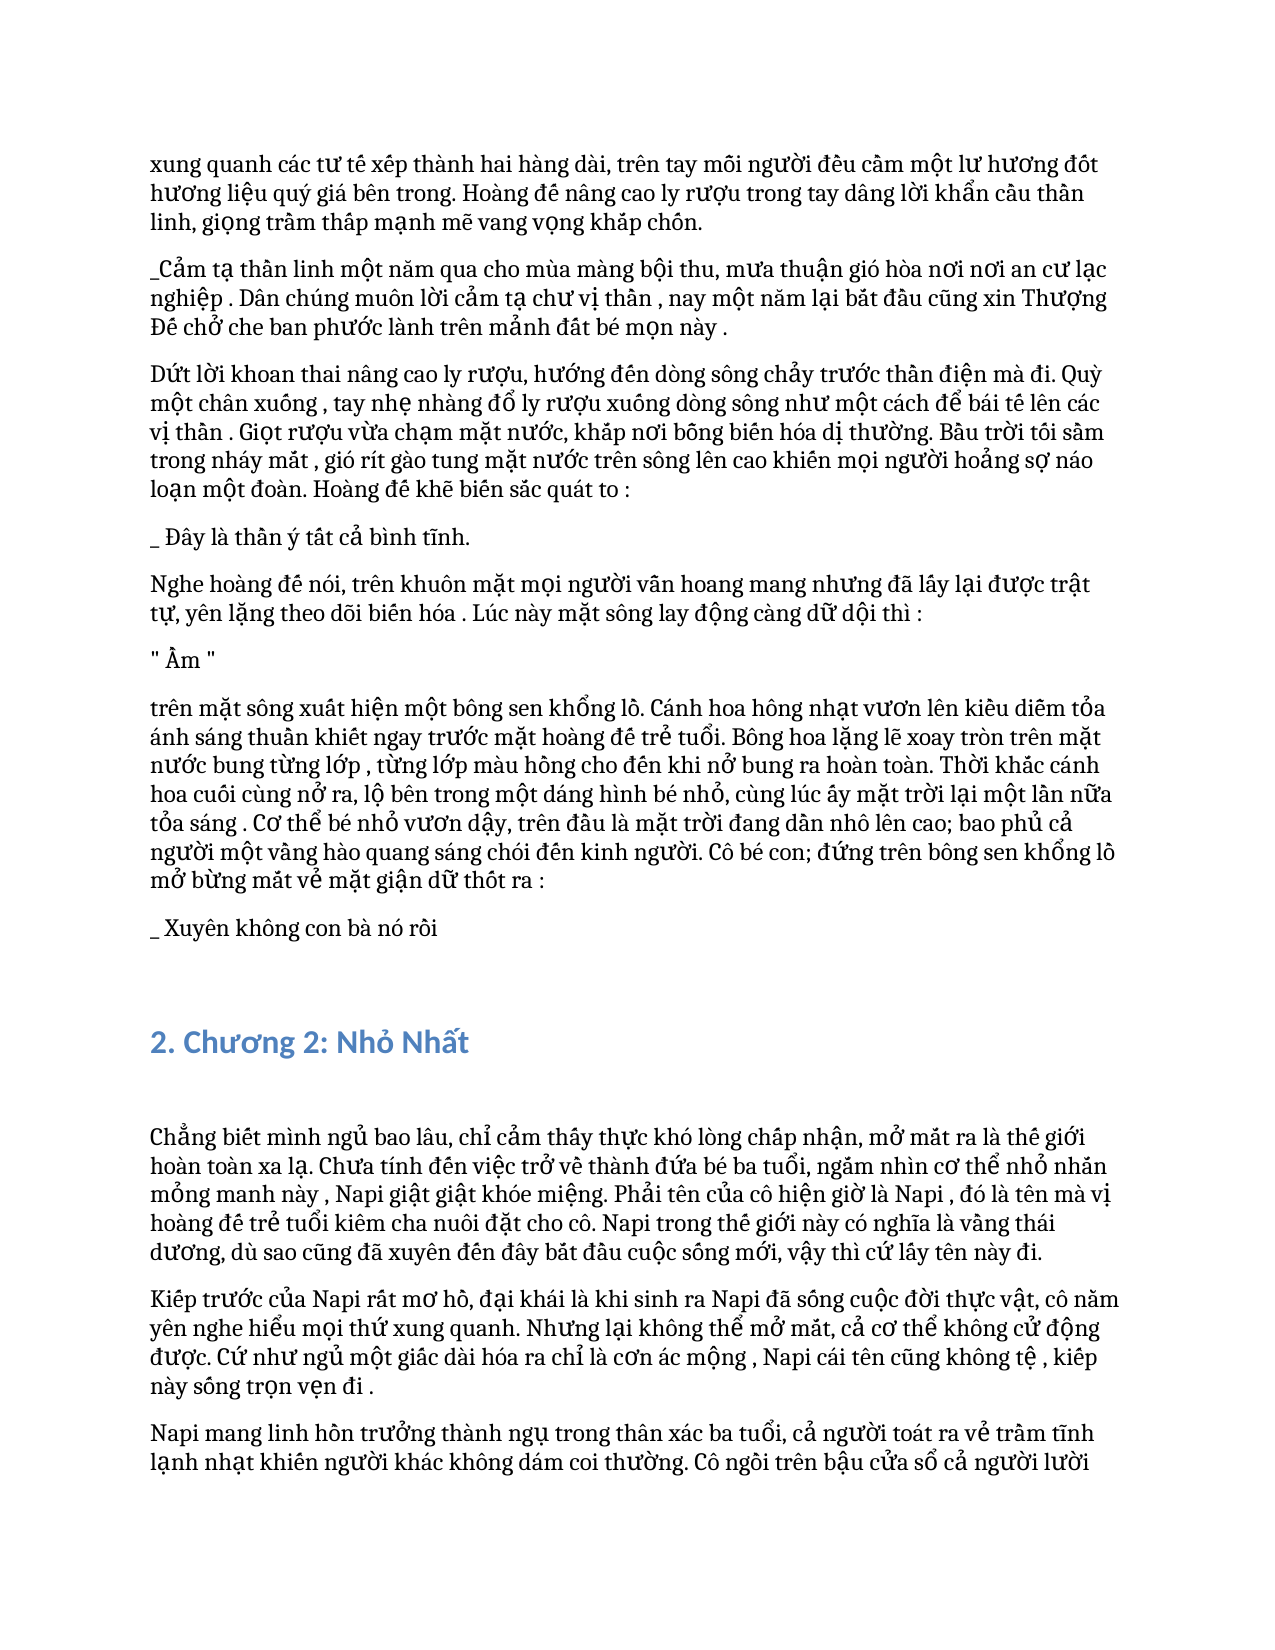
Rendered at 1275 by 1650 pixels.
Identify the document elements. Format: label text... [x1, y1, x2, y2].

text _ Xuyên không con bà nó rồi [150, 914, 1125, 1000]
text Kiếp trước của Napi rất mơ hồ, đại khái là khi sinh ra Napi đã sống cuộc đời thực vật, cô nằm yên nghe hiểu mọi thứ xung quanh. Nhưng lại không thể mở mắt, cả cơ thể không cử động được. Cứ như ngủ một giấc dài hóa ra chỉ là cơn ác mộng , Napi cái tên cũng không tệ , kiếp này sống trọn vẹn đi . [150, 1285, 1125, 1400]
text Chẳng biết mình ngủ bao lâu, chỉ cảm thấy thực khó lòng chấp nhận, mở mắt ra là thế giới hoàn toàn xa lạ. Chưa tính đến việc trở về thành đứa bé ba tuổi, ngắm nhìn cơ thể nhỏ nhắn mỏng manh này , Napi giật giật khóe miệng. Phải tên của cô hiện giờ là Napi , đó là tên mà vị hoàng đế trẻ tuổi kiêm cha nuôi đặt cho cô. Napi trong thế giới này có nghĩa là vầng thái dương, dù sao cũng đã xuyên đến đây bắt đầu cuộc sống mới, vậy thì cứ lấy tên này đi. [150, 1065, 1125, 1267]
text Dứt lời khoan thai nâng cao ly rượu, hướng đến dòng sông chảy trước thần điện mà đi. Quỳ một chân xuống , tay nhẹ nhàng đổ ly rượu xuống dòng sông như một cách để bái tế lên các vị thần . Giọt rượu vừa chạm mặt nước, khắp nơi bỗng biến hóa dị thường. Bầu trời tối sầm trong nháy mắt , gió rít gào tung mặt nước trên sông lên cao khiến mọi người hoảng sợ náo loạn một đoàn. Hoàng đế khẽ biến sắc quát to : [150, 360, 1125, 504]
subtitle 2. Chương 2: Nhỏ Nhất [150, 1021, 1125, 1062]
text Nghe hoàng đế nói, trên khuôn mặt mọi người vẫn hoang mang nhưng đã lấy lại được trật tự, yên lặng theo dõi biến hóa . Lúc này mặt sông lay động càng dữ dội thì : [150, 570, 1125, 627]
text _ Đây là thần ý tất cả bình tĩnh. [150, 522, 1125, 551]
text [150, 1419, 1125, 1477]
text " Ầm " [150, 646, 1125, 675]
text _Cảm tạ thần linh một năm qua cho mùa màng bội thu, mưa thuận gió hòa nơi nơi an cư lạc nghiệp . Dân chúng muôn lời cảm tạ chư vị thần , nay một năm lại bắt đầu cũng xin Thượng Đế chở che ban phước lành trên mảnh đất bé mọn này . [150, 255, 1125, 341]
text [150, 150, 1125, 236]
text trên mặt sông xuất hiện một bông sen khổng lồ. Cánh hoa hông nhạt vươn lên kiều diễm tỏa ánh sáng thuần khiết ngay trước mặt hoàng đế trẻ tuổi. Bông hoa lặng lẽ xoay tròn trên mặt nước bung từng lớp , từng lớp màu hồng cho đến khi nở bung ra hoàn toàn. Thời khắc cánh hoa cuối cùng nở ra, lộ bên trong một dáng hình bé nhỏ, cùng lúc ấy mặt trời lại một lần nữa tỏa sáng . Cơ thể bé nhỏ vươn dậy, trên đầu là mặt trời đang dần nhô lên cao; bao phủ cả người một vầng hào quang sáng chói đến kinh người. Cô bé con; đứng trên bông sen khổng lồ mở bừng mắt vẻ mặt giận dữ thốt ra : [150, 694, 1125, 895]
